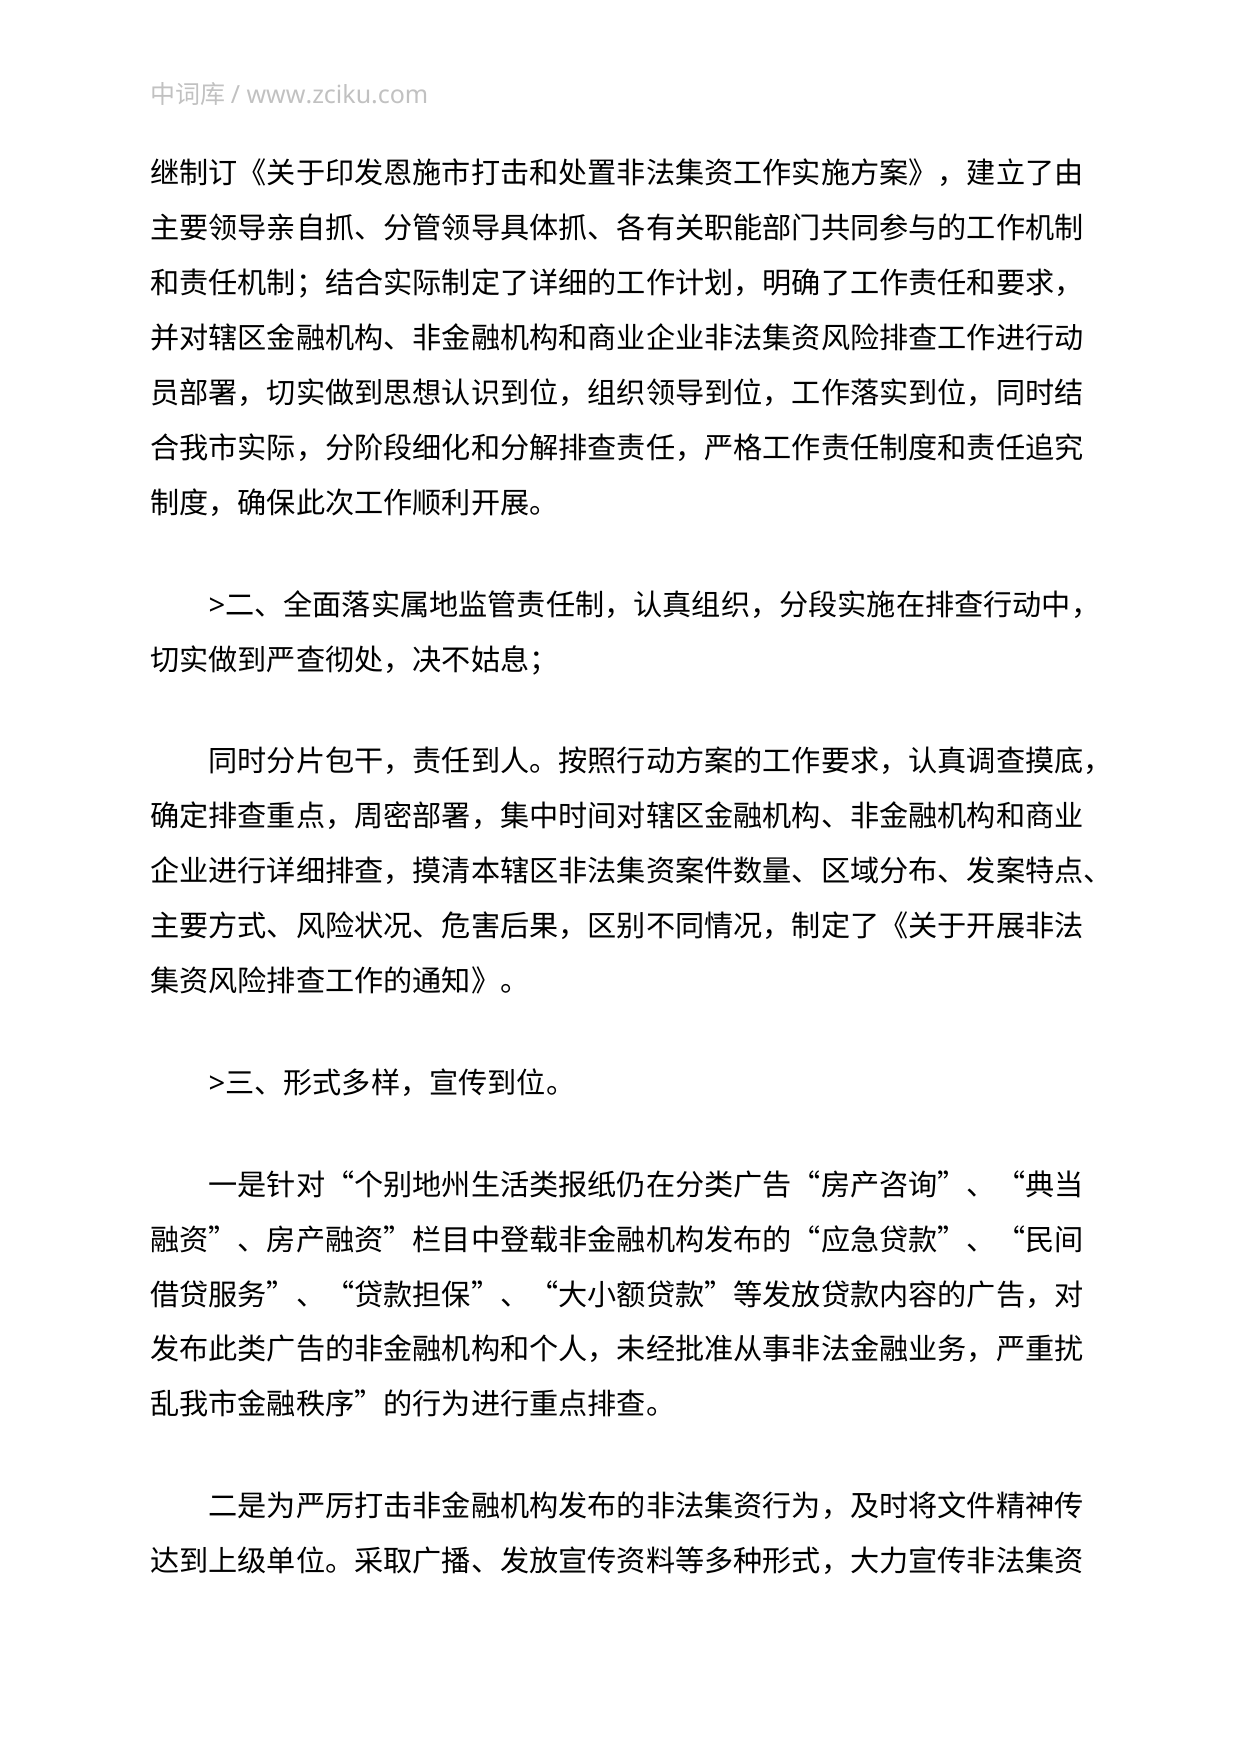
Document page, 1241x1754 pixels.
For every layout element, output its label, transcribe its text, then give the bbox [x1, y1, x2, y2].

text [150, 1483, 1090, 1580]
text 同时分片包干，责任到人。按照行动方案的工作要求，认真调查摸底，确定排查重点，周密部署，集中时间对辖区金融机构、非金融机构和商业企业进行详细排查，摸清本辖区非法集资案件数量、区域分布、发案特点、主要方式、风险状况、危害后果，区别不同情况，制定了《关于开展非法集资风险排查工作的通知》。 [150, 738, 1090, 1000]
text >三、形式多样，宣传到位。 [150, 1059, 1090, 1102]
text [150, 150, 1090, 522]
text >二、全面落实属地监管责任制，认真组织，分段实施在排查行动中，切实做到严查彻处，决不姑息； [150, 581, 1090, 678]
text 一是针对“个别地州生活类报纸仍在分类广告“房产咨询”、“典当融资”、房产融资”栏目中登载非金融机构发布的“应急贷款”、“民间借贷服务”、“贷款担保”、“大小额贷款”等发放贷款内容的广告，对发布此类广告的非金融机构和个人，未经批准从事非法金融业务，严重扰乱我市金融秩序”的行为进行重点排查。 [150, 1161, 1090, 1423]
